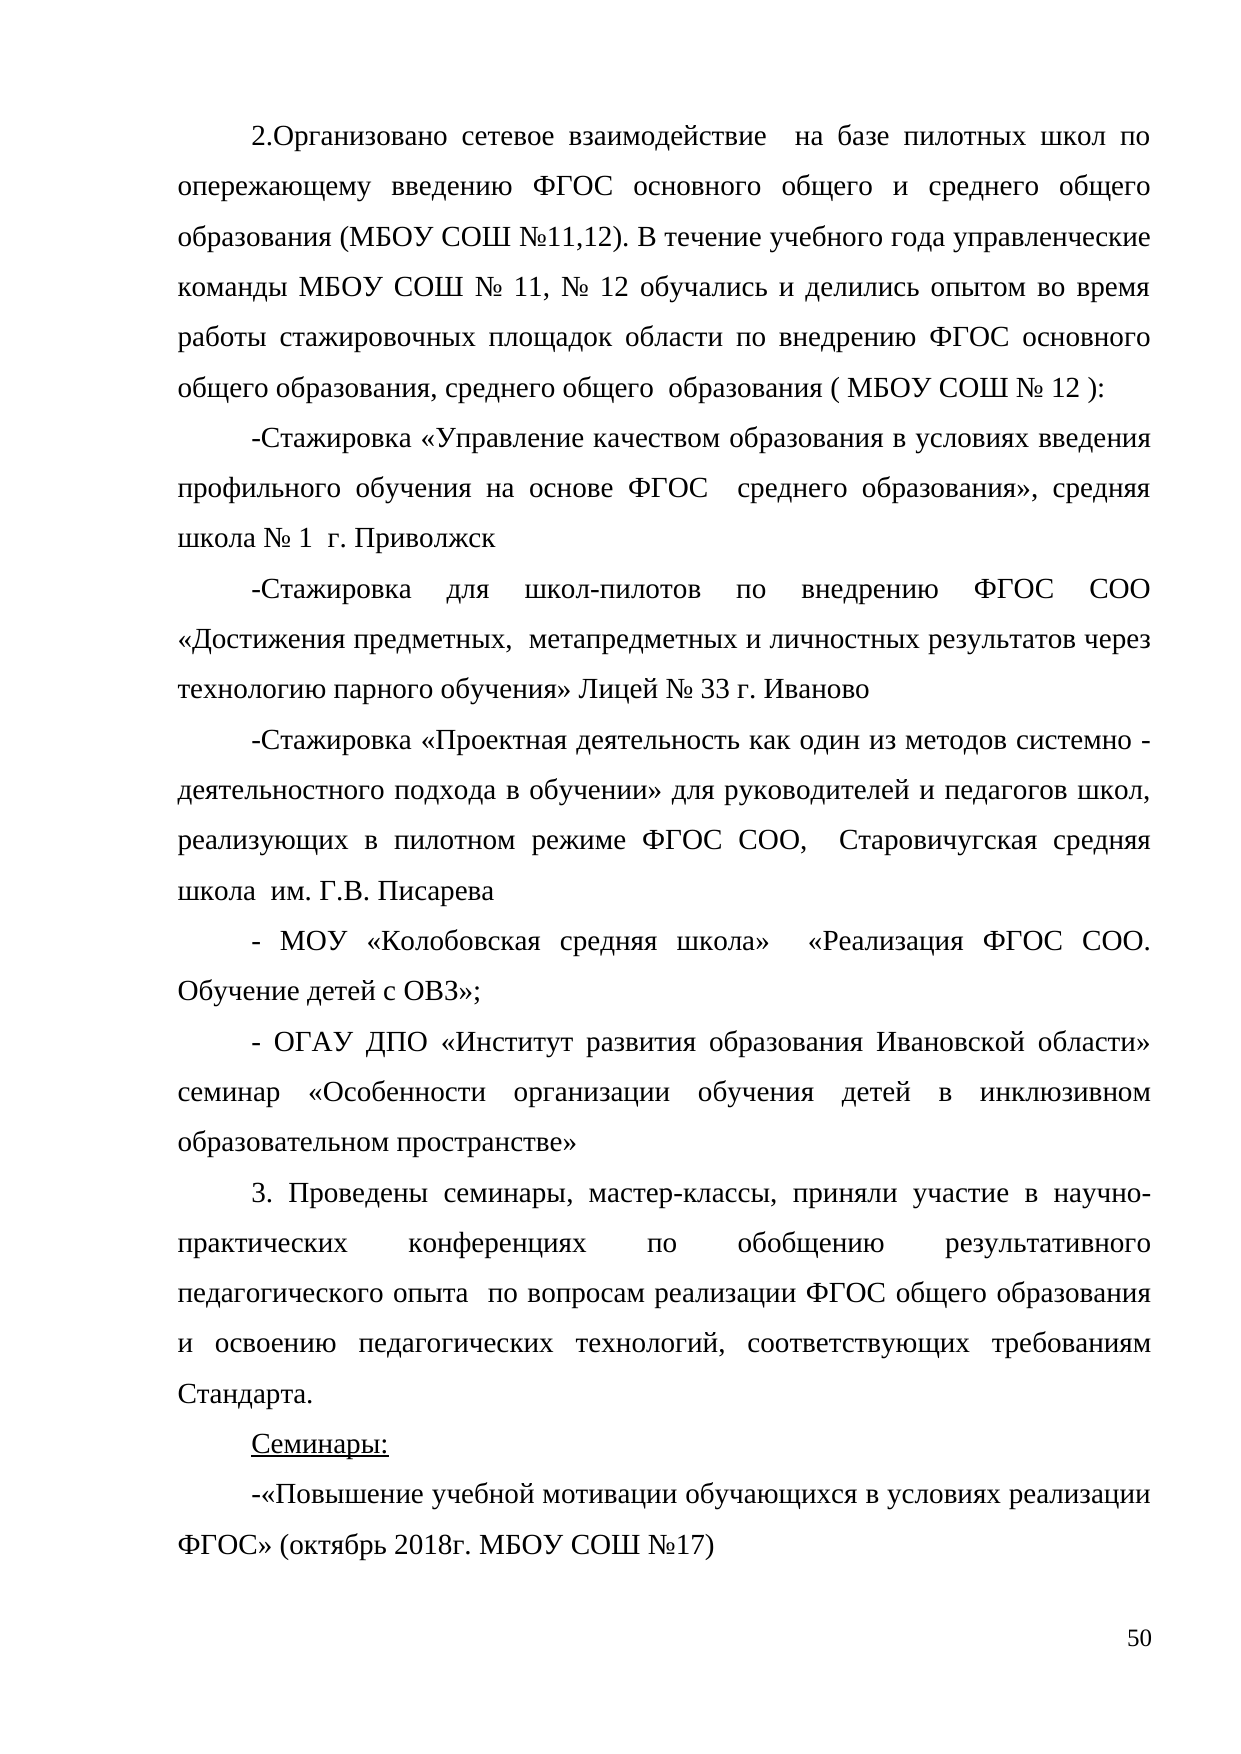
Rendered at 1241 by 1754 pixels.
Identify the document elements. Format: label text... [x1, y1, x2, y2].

text 3. Проведены семинары, мастер-классы, приняли участие в научно-практических конференциях по обобщению результативного педагогического опыта по вопросам реализации ФГОС общего образования и освоению педагогических технологий, соответствующих требованиям Стандарта. [177, 1175, 1152, 1409]
text -«Повышение учебной мотивации обучающихся в условиях реализации ФГОС» (октябрь 2018г. МБОУ СОШ №17) [177, 1477, 1152, 1560]
text - МОУ «Колобовская средняя школа» «Реализация ФГОС СОО. Обучение детей с ОВЗ»; [177, 923, 1152, 1007]
text -Стажировка «Управление качеством образования в условиях введения профильного обучения на основе ФГОС среднего образования», средняя школа № 1 г. Приволжск [177, 420, 1152, 554]
text -Стажировка «Проектная деятельность как один из методов системно - деятельностного подхода в обучении» для руководителей и педагогов школ, реализующих в пилотном режиме ФГОС СОО, Старовичугская средняя школа им. Г.В. Писарева [177, 722, 1152, 906]
text - ОГАУ ДПО «Институт развития образования Ивановской области» семинар «Особенности организации обучения детей в инклюзивном образовательном пространстве» [177, 1024, 1152, 1158]
text Семинары: [177, 1426, 1152, 1460]
text -Стажировка для школ-пилотов по внедрению ФГОС СОО «Достижения предметных, метапредметных и личностных результатов через технологию парного обучения» Лицей № 33 г. Иваново [177, 571, 1152, 705]
text 2.Организовано сетевое взаимодействие на базе пилотных школ по опережающему введению ФГОС основного общего и среднего общего образования (МБОУ СОШ №11,12). В течение учебного года управленческие команды МБОУ СОШ № 11, № 12 обучались и делились опытом во время работы стажировочных площадок области по внедрению ФГОС основного общего образования, среднего общего образования ( МБОУ СОШ № 12 ): [177, 118, 1152, 403]
